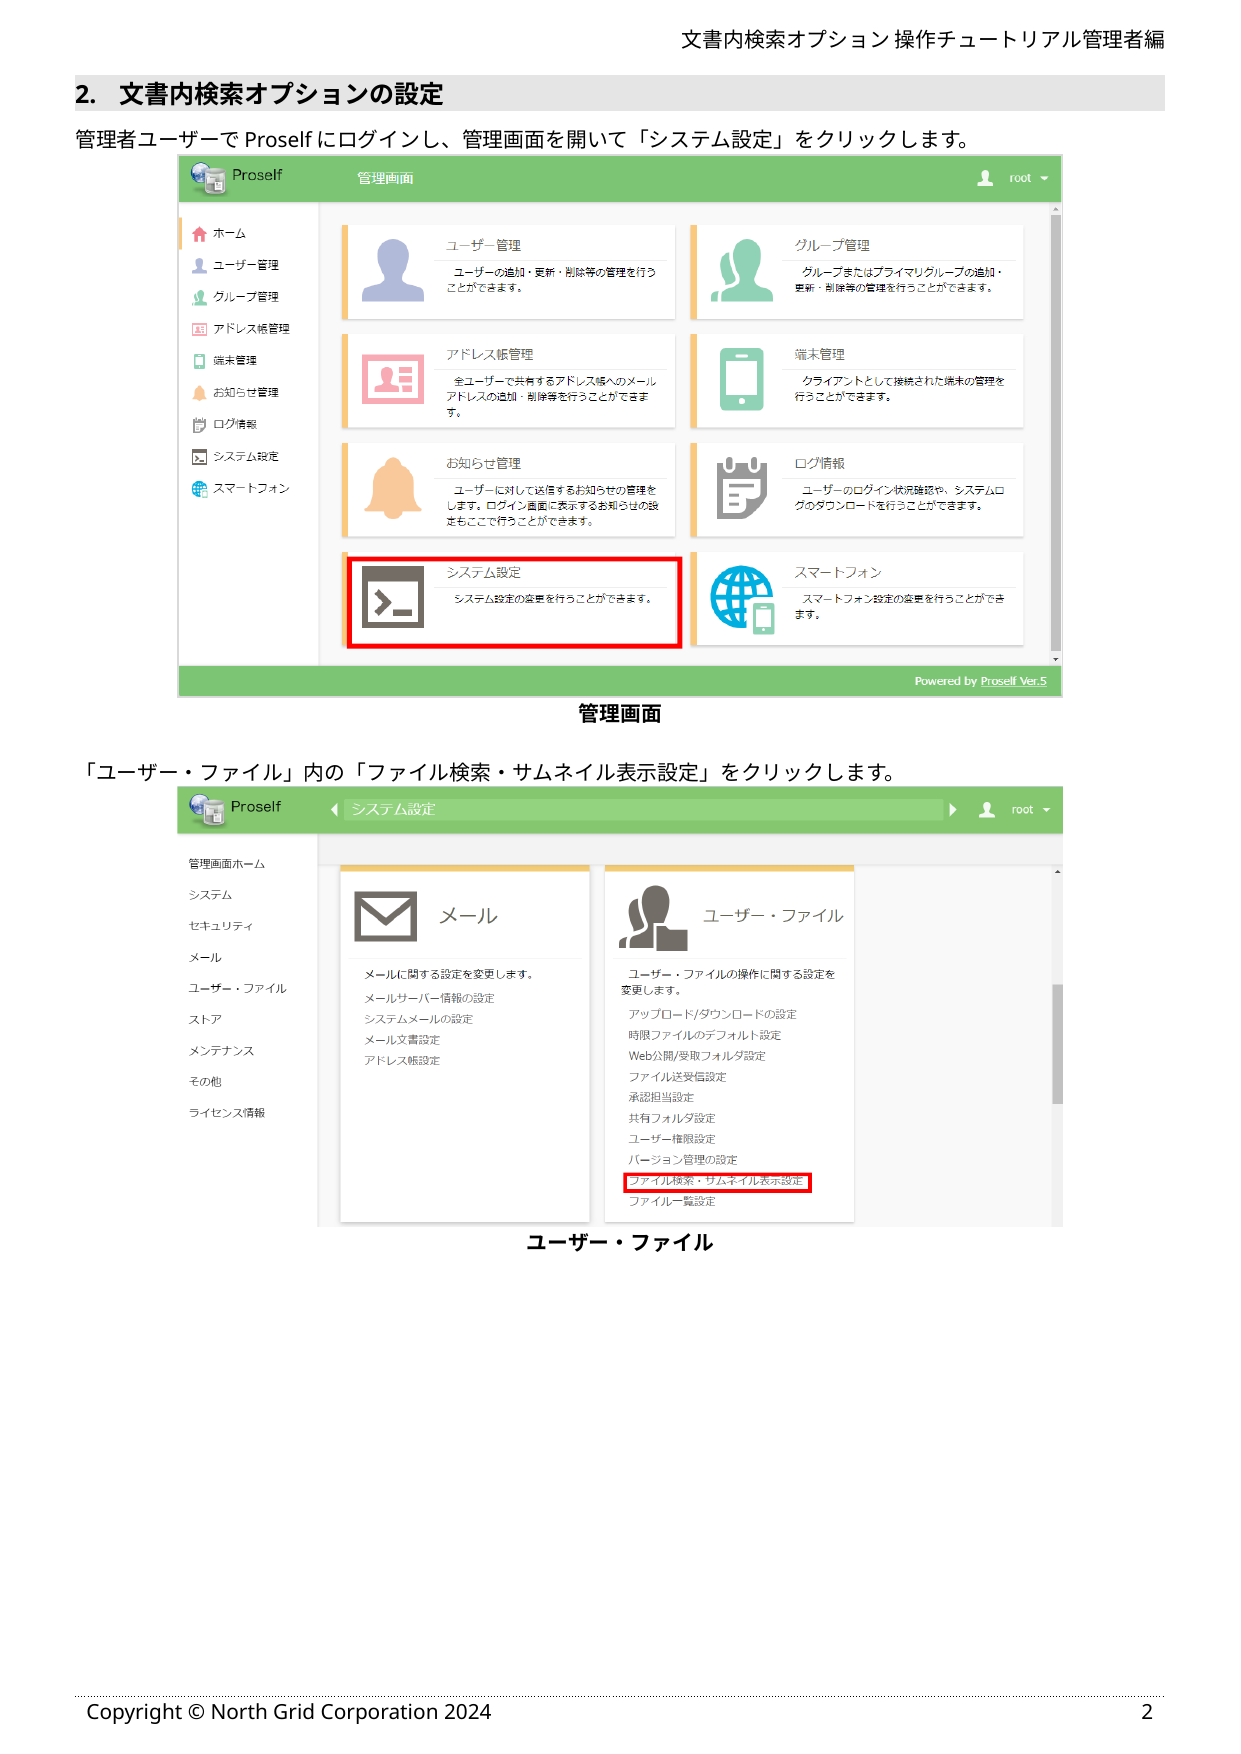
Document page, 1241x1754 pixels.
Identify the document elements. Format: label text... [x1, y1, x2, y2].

subtitle 文書内検索オプションの設定 [75, 75, 1165, 111]
text 管理画面 [75, 698, 1165, 728]
text ユーザー・ファイル [75, 1226, 1165, 1256]
text 「ユーザー・ファイル」内の「ファイル検索・サムネイル表示設定」をクリックします。 [75, 756, 1165, 787]
picture [179, 156, 1062, 696]
picture [177, 786, 1063, 1227]
text 管理者ユーザーでProselfにログインし、管理画面を開いて「システム設定」をクリックします。 [75, 124, 1165, 154]
